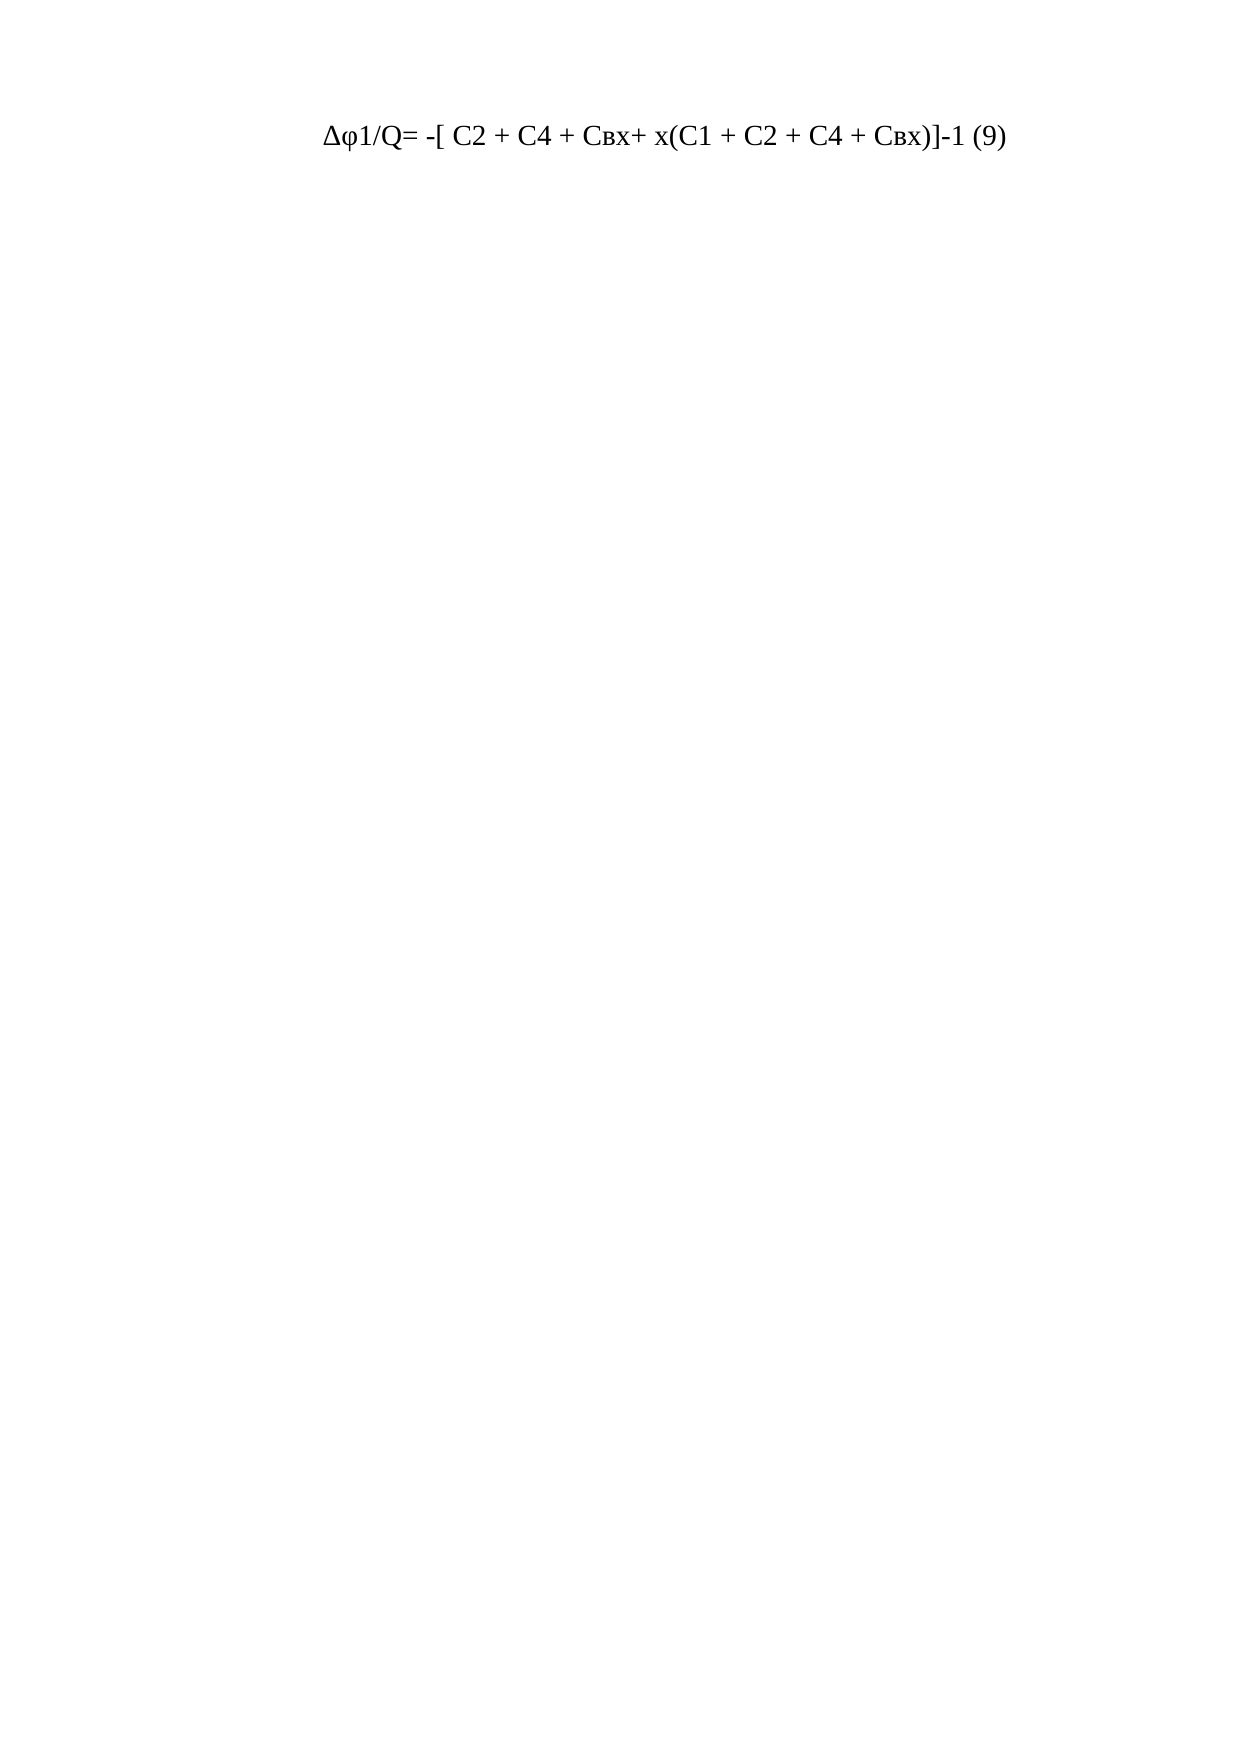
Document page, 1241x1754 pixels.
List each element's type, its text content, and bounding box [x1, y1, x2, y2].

text Δφ1/Q= -[ С2 + С4 + Свх+ х(С1 + С2 + С4 + Свх)]-1 (9) [177, 118, 1152, 152]
